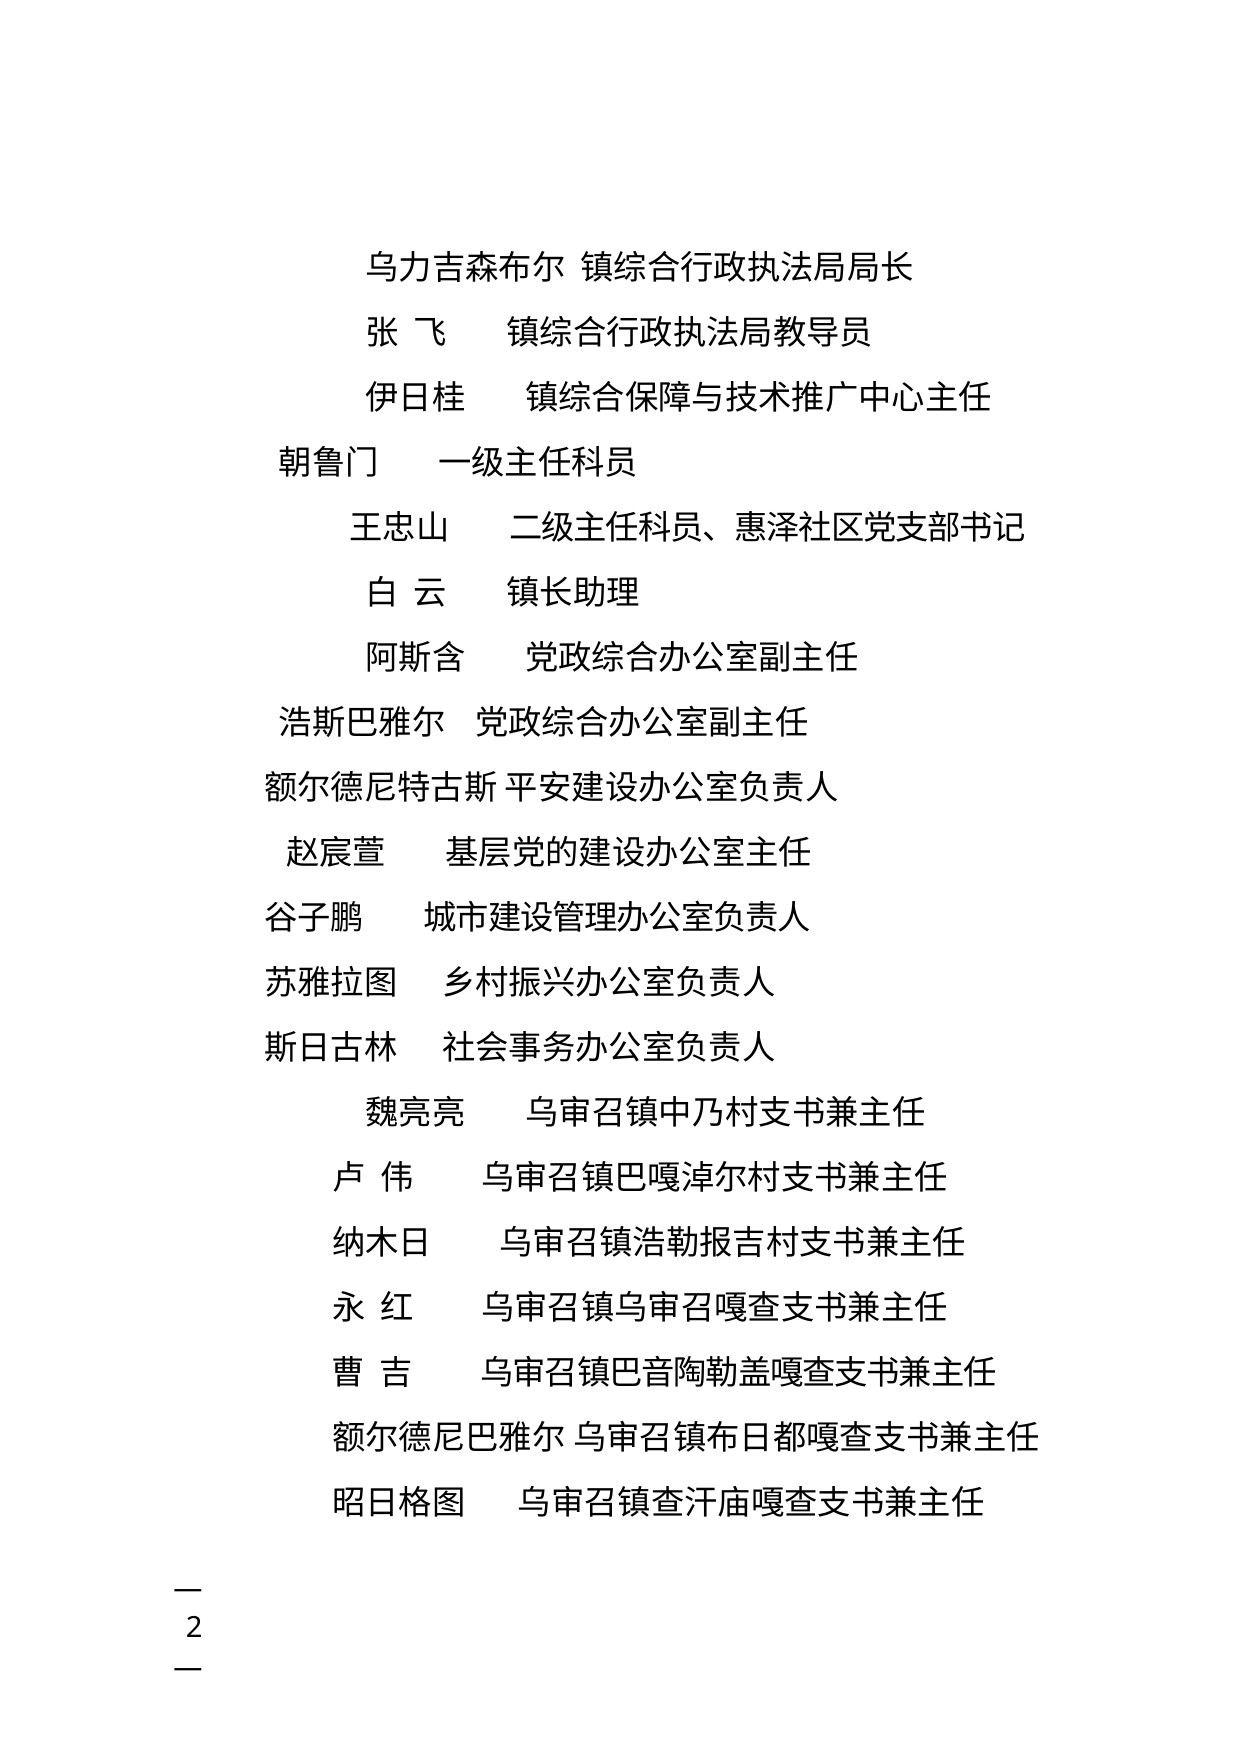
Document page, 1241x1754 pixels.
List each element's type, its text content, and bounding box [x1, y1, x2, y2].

text 白 云 镇长助理 [165, 558, 1087, 623]
text 卢 伟 乌审召镇巴嘎淖尔村支书兼主任 [165, 1143, 1087, 1208]
text 伊日桂 镇综合保障与技术推广中心主任 [165, 363, 1087, 428]
text 永 红 乌审召镇乌审召嘎查支书兼主任 [165, 1273, 1087, 1338]
text 朝鲁门 一级主任科员 [165, 428, 1087, 493]
text 谷子鹏 城市建设管理办公室负责人 [165, 883, 1087, 948]
text 斯日古林 社会事务办公室负责人 [165, 1013, 1087, 1078]
text 张 飞 镇综合行政执法局教导员 [165, 298, 1087, 363]
text 昭日格图 乌审召镇查汗庙嘎查支书兼主任 [165, 1468, 1087, 1533]
text 王忠山 二级主任科员、惠泽社区党支部书记 [165, 493, 1087, 558]
text 纳木日 乌审召镇浩勒报吉村支书兼主任 [165, 1208, 1087, 1273]
text 额尔德尼巴雅尔 乌审召镇布日都嘎查支书兼主任 [165, 1403, 1087, 1468]
text 阿斯含 党政综合办公室副主任 [165, 623, 1087, 688]
text 浩斯巴雅尔 党政综合办公室副主任 [165, 688, 1087, 753]
text 额尔德尼特古斯 平安建设办公室负责人 [165, 753, 1087, 818]
text 赵宸萱 基层党的建设办公室主任 [165, 818, 1087, 883]
text 曹 吉 乌审召镇巴音陶勒盖嘎查支书兼主任 [332, 1338, 1087, 1403]
text 魏亮亮 乌审召镇中乃村支书兼主任 [165, 1078, 1087, 1143]
text 苏雅拉图 乡村振兴办公室负责人 [165, 948, 1087, 1013]
text 乌力吉森布尔 镇综合行政执法局局长 [165, 233, 1087, 298]
